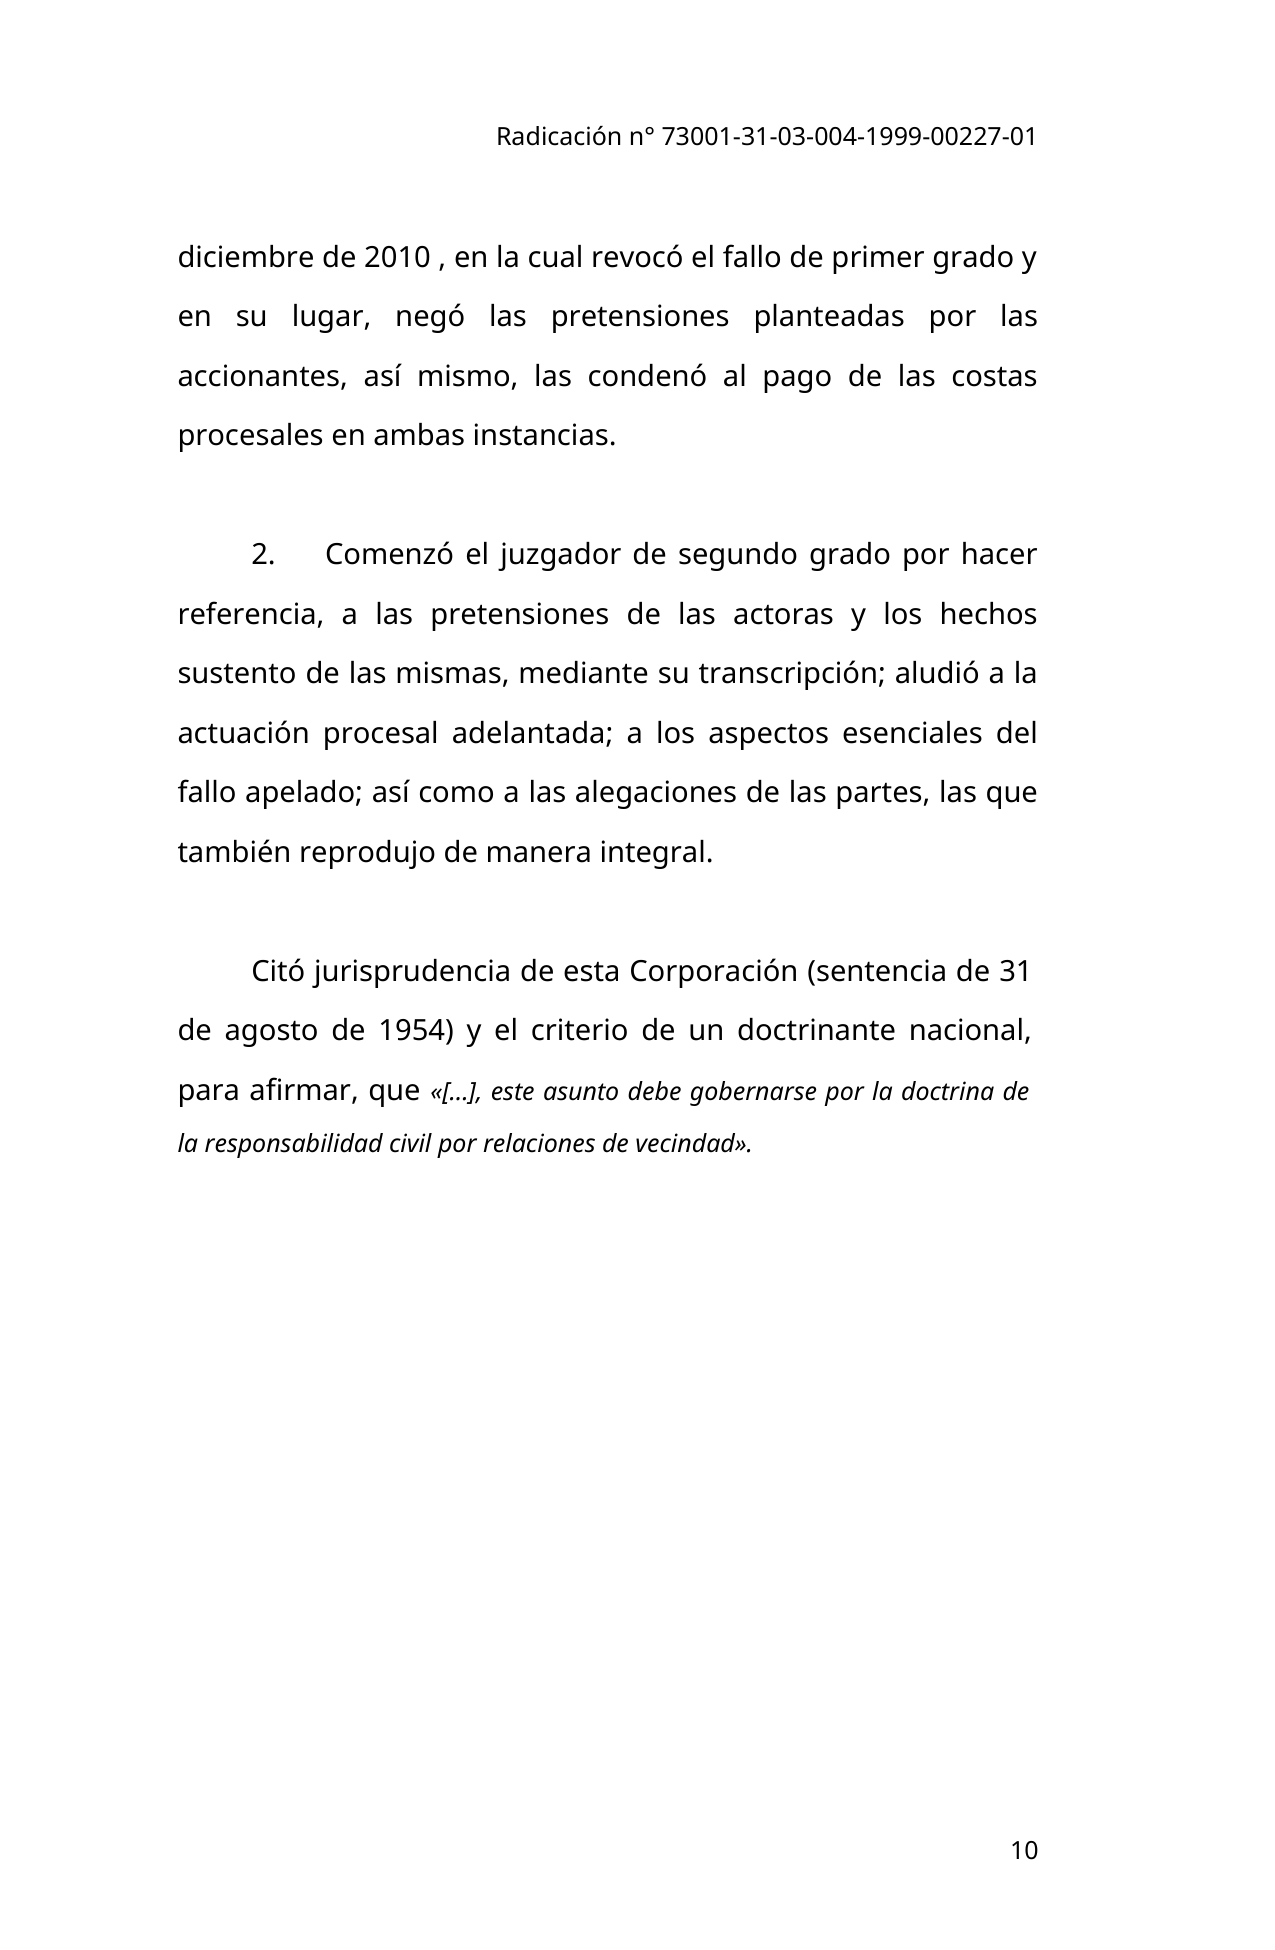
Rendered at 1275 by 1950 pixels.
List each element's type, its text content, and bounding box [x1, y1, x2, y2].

text 2. Comenzó el juzgador de segundo grado por hacer referencia, a las pretensiones de las actoras y los hechos sustento de las mismas, mediante su transcripción; aludió a la actuación procesal adelantada; a los aspectos esenciales del fallo apelado; así como a las alegaciones de las partes, las que también reprodujo de manera integral. [177, 534, 1039, 871]
text Citó jurisprudencia de esta Corporación (sentencia de 31 de agosto de 1954) y el criterio de un doctrinante nacional, para afirmar, que «[…], este asunto debe gobernarse por la doctrina de la responsabilidad civil por relaciones de vecindad». [177, 950, 1033, 1160]
